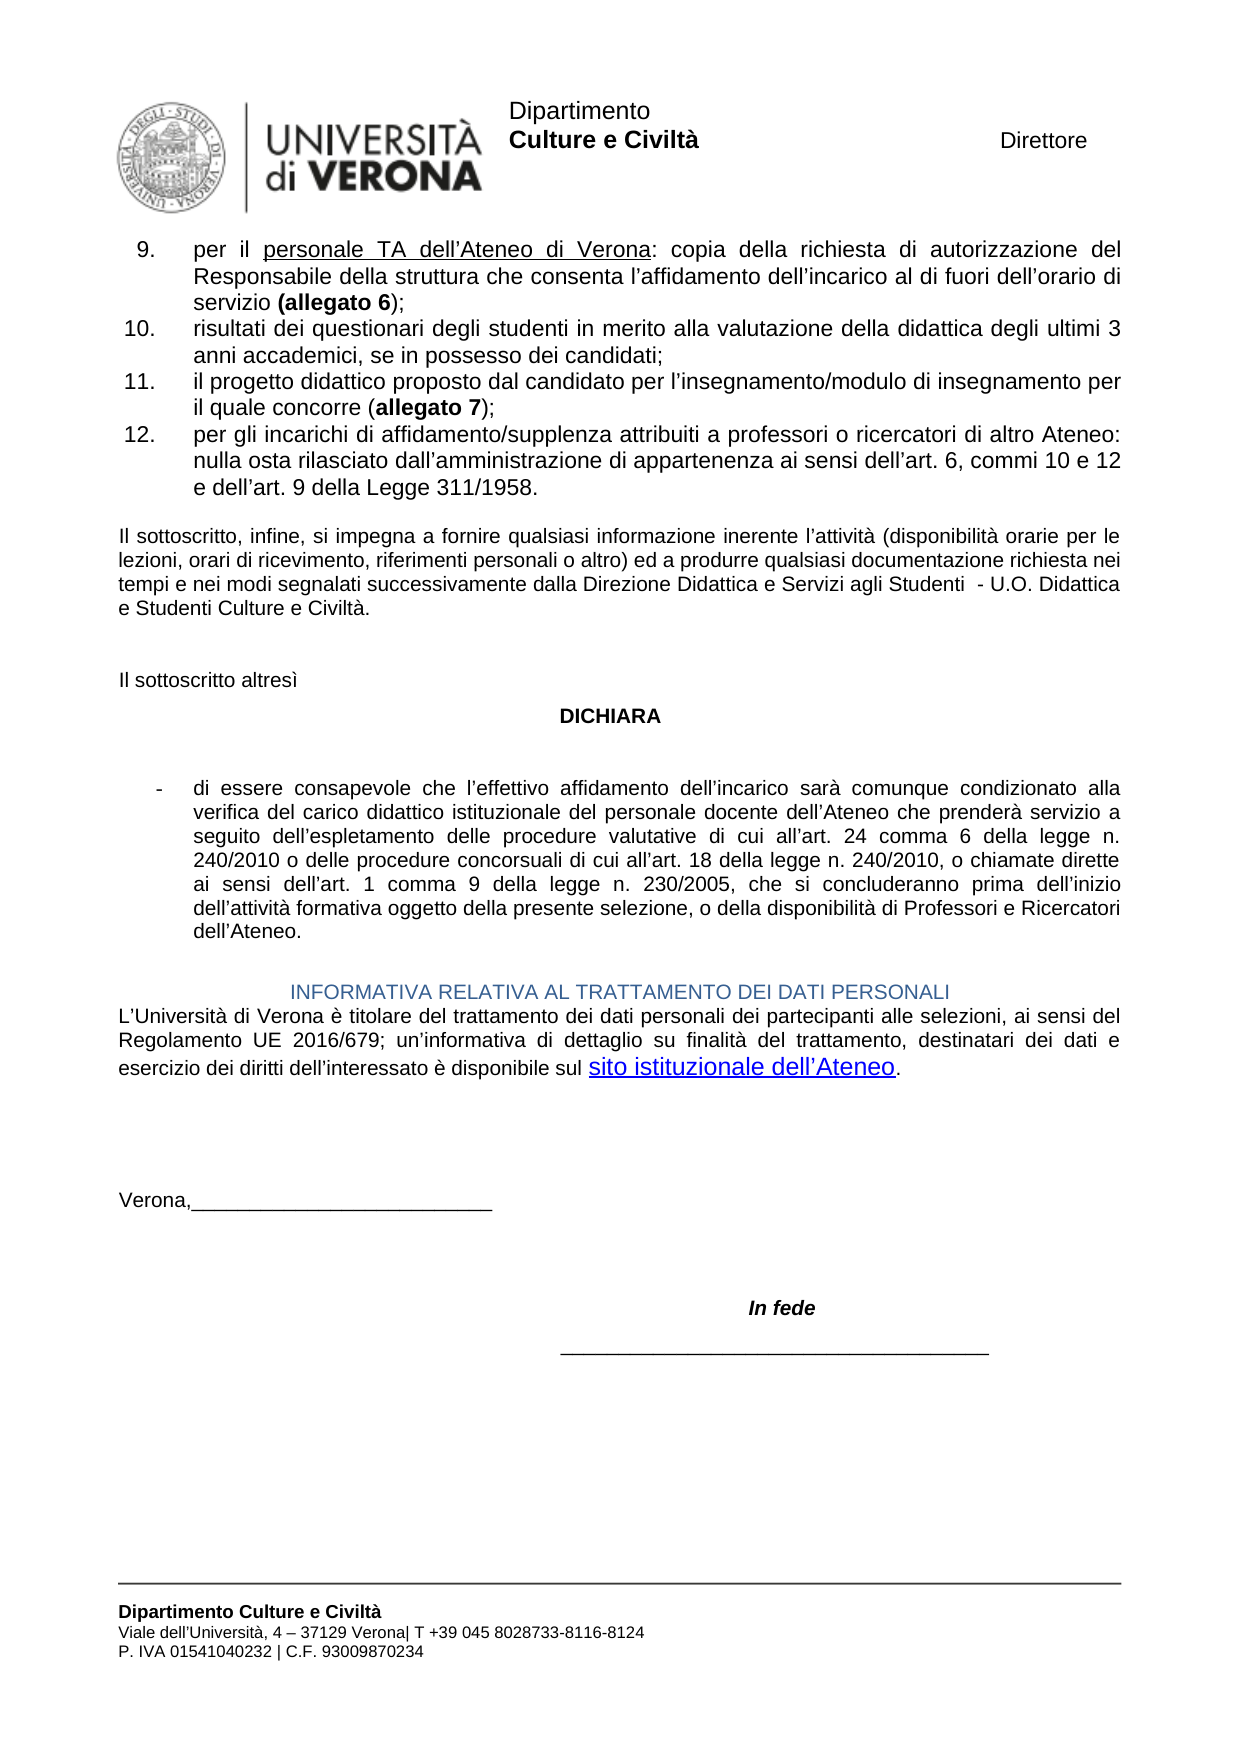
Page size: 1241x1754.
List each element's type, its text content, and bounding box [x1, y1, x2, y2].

list per il personale TA dell’Ateneo di Verona: copia della richiesta di autorizzazione del Responsabile della struttura che consenta l’affidamento dell’incarico al di fuori dell’orario di servizio (allegato 6); [156, 236, 1122, 315]
subtitle INFORMATIVA RELATIVA AL TRATTAMENTO DEI DATI PERSONALI [118, 980, 1122, 1004]
text In fede [118, 1296, 1033, 1320]
list risultati dei questionari degli studenti in merito alla valutazione della didattica degli ultimi 3 anni accademici, se in possesso dei candidati; [156, 315, 1122, 368]
list per gli incarichi di affidamento/supplenza attribuiti a professori o ricercatori di altro Ateneo: nulla osta rilasciato dall’amministrazione di appartenenza ai sensi dell’art. 6, commi 10 e 12 e dell’art. 9 della Legge 311/1958. [156, 421, 1122, 500]
text L’Università di Verona è titolare del trattamento dei dati personali dei partecipanti alle selezioni, ai sensi del Regolamento UE 2016/679; un’informativa di dettaglio su finalità del trattamento, destinatari dei dati e esercizio dei diritti dell’interessato è disponibile sul sito istituzionale dell’Ateneo. [118, 1004, 1122, 1080]
list il progetto didattico proposto dal candidato per l’insegnamento/modulo di insegnamento per il quale concorre (allegato 7); [156, 368, 1122, 421]
text Il sottoscritto altresì [118, 667, 1102, 691]
list di essere consapevole che l’effettivo affidamento dell’incarico sarà comunque condizionato alla verifica del carico didattico istituzionale del personale docente dell’Ateneo che prenderà servizio a seguito dell’espletamento delle procedure valutative di cui all’art. 24 comma 6 della legge n. 240/2010 o delle procedure concorsuali di cui all’art. 18 della legge n. 240/2010, o chiamate dirette ai sensi dell’art. 1 comma 9 della legge n. 230/2005, che si concluderanno prima dell’inizio dell’attività formativa oggetto della presente selezione, o della disponibilità di Professori e Ricercatori dell’Ateneo. [156, 775, 1122, 943]
text _____________________________________ [487, 1332, 1033, 1356]
text DICHIARA [118, 703, 1102, 727]
text Il sottoscritto, infine, si impegna a fornire qualsiasi informazione inerente l’attività (disponibilità orarie per le lezioni, orari di ricevimento, riferimenti personali o altro) ed a produrre qualsiasi documentazione richiesta nei tempi e nei modi segnalati successivamente dalla Direzione Didattica e Servizi agli Studenti - U.O. Didattica e Studenti Culture e Civiltà. [118, 524, 1122, 619]
text Verona,__________________________ [118, 1188, 1033, 1212]
